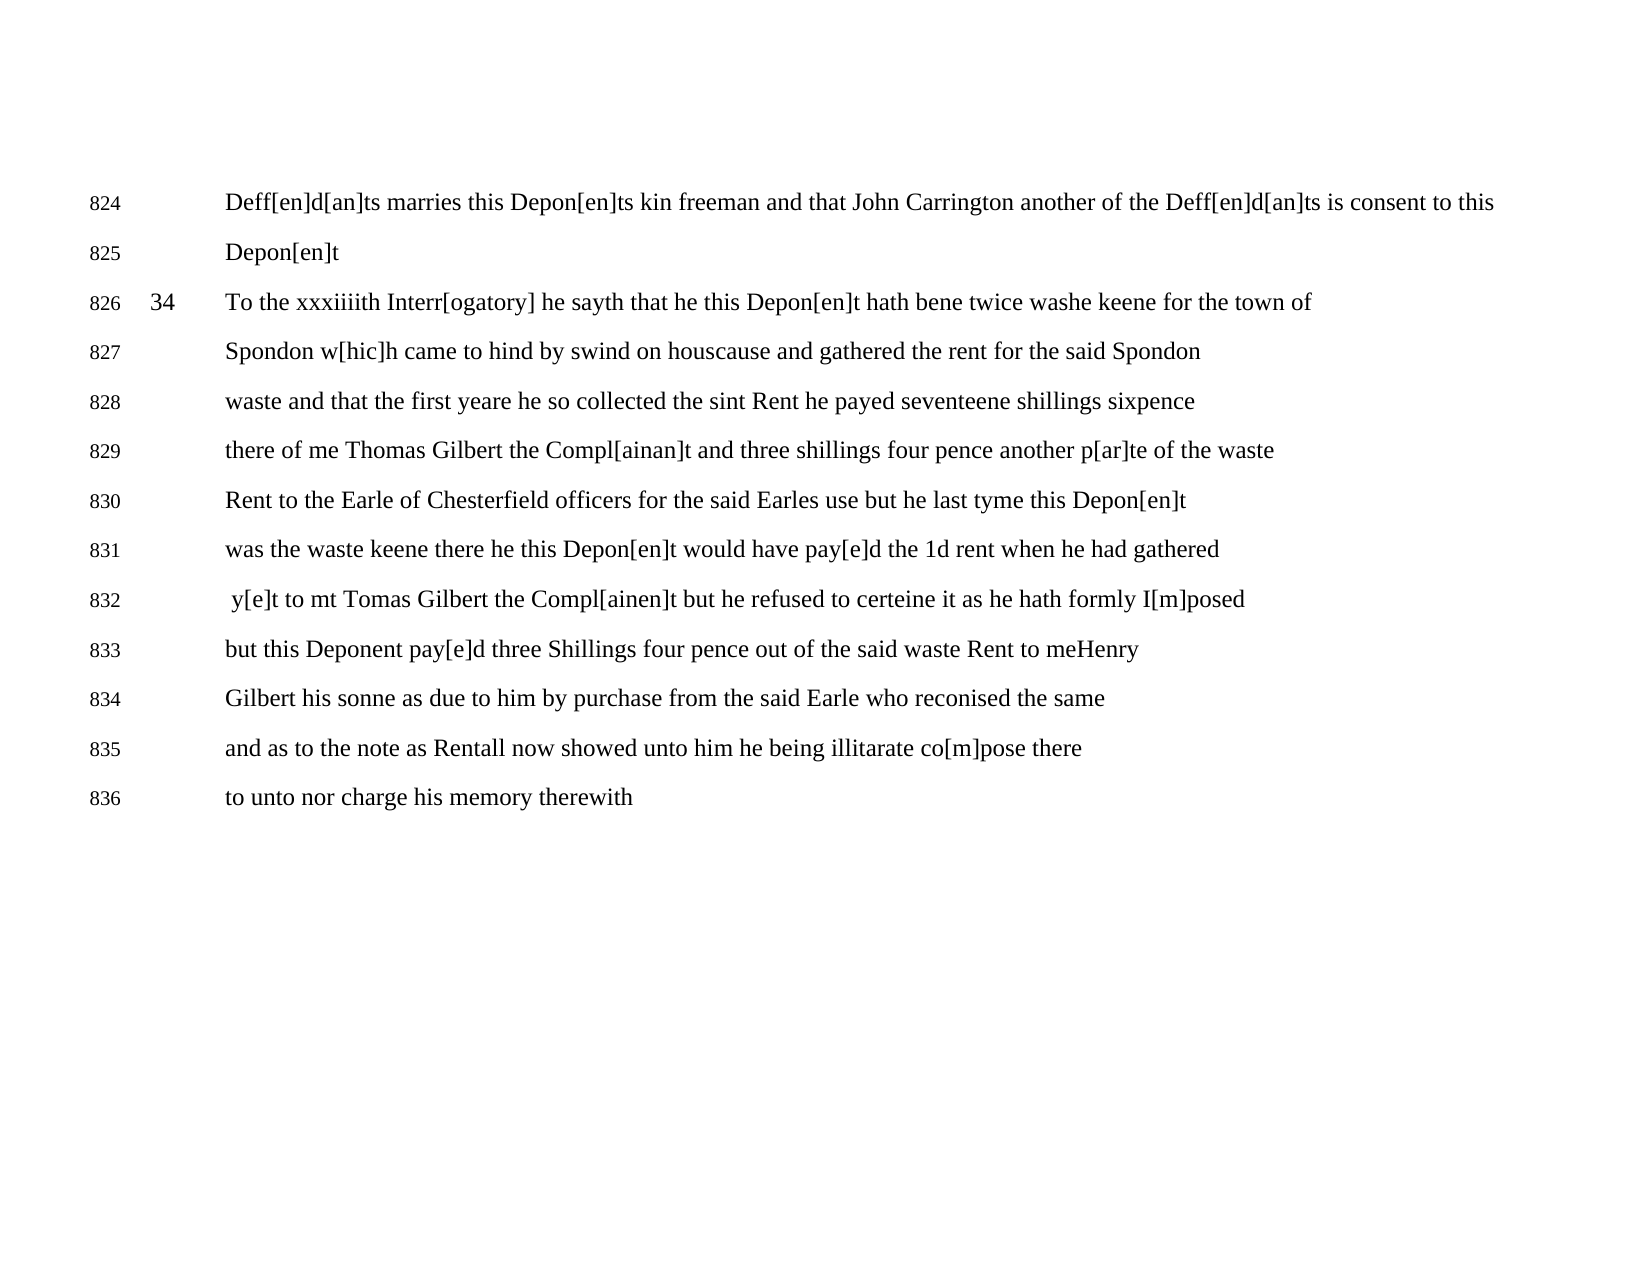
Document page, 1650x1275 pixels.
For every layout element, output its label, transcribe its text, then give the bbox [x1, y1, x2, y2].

text 34 To the xxxiiiith Interr[ogatory] he sayth that he this Depon[en]t hath bene twice washe keene for the town of [150, 287, 1624, 315]
text y[e]t to mt Tomas Gilbert the Compl[ainen]t but he refused to certeine it as he hath formly I[m]posed [150, 584, 1624, 613]
text Deff[en]d[an]ts marries this Depon[en]ts kin freeman and that John Carrington another of the Deff[en]d[an]ts is consent to this [150, 187, 1624, 216]
text to unto nor charge his memory therewith [150, 782, 1624, 811]
text Rent to the Earle of Chesterfield officers for the said Earles use but he last tyme this Depon[en]t [150, 485, 1624, 514]
text Gilbert his sonne as due to him by purchase from the said Earle who reconised the same [150, 683, 1624, 712]
text and as to the note as Rentall now showed unto him he being illitarate co[m]pose there [150, 733, 1624, 762]
text but this Deponent pay[e]d three Shillings four pence out of the said waste Rent to meHenry [150, 634, 1624, 662]
text waste and that the first yeare he so collected the sint Rent he payed seventeene shillings sixpence [150, 386, 1624, 414]
text Spondon w[hic]h came to hind by swind on houscause and gathered the rent for the said Spondon [150, 336, 1624, 365]
text was the waste keene there he this Depon[en]t would have pay[e]d the 1d rent when he had gathered [150, 534, 1624, 563]
text there of me Thomas Gilbert the Compl[ainan]t and three shillings four pence another p[ar]te of the waste [150, 435, 1624, 464]
text Depon[en]t [150, 237, 1624, 266]
